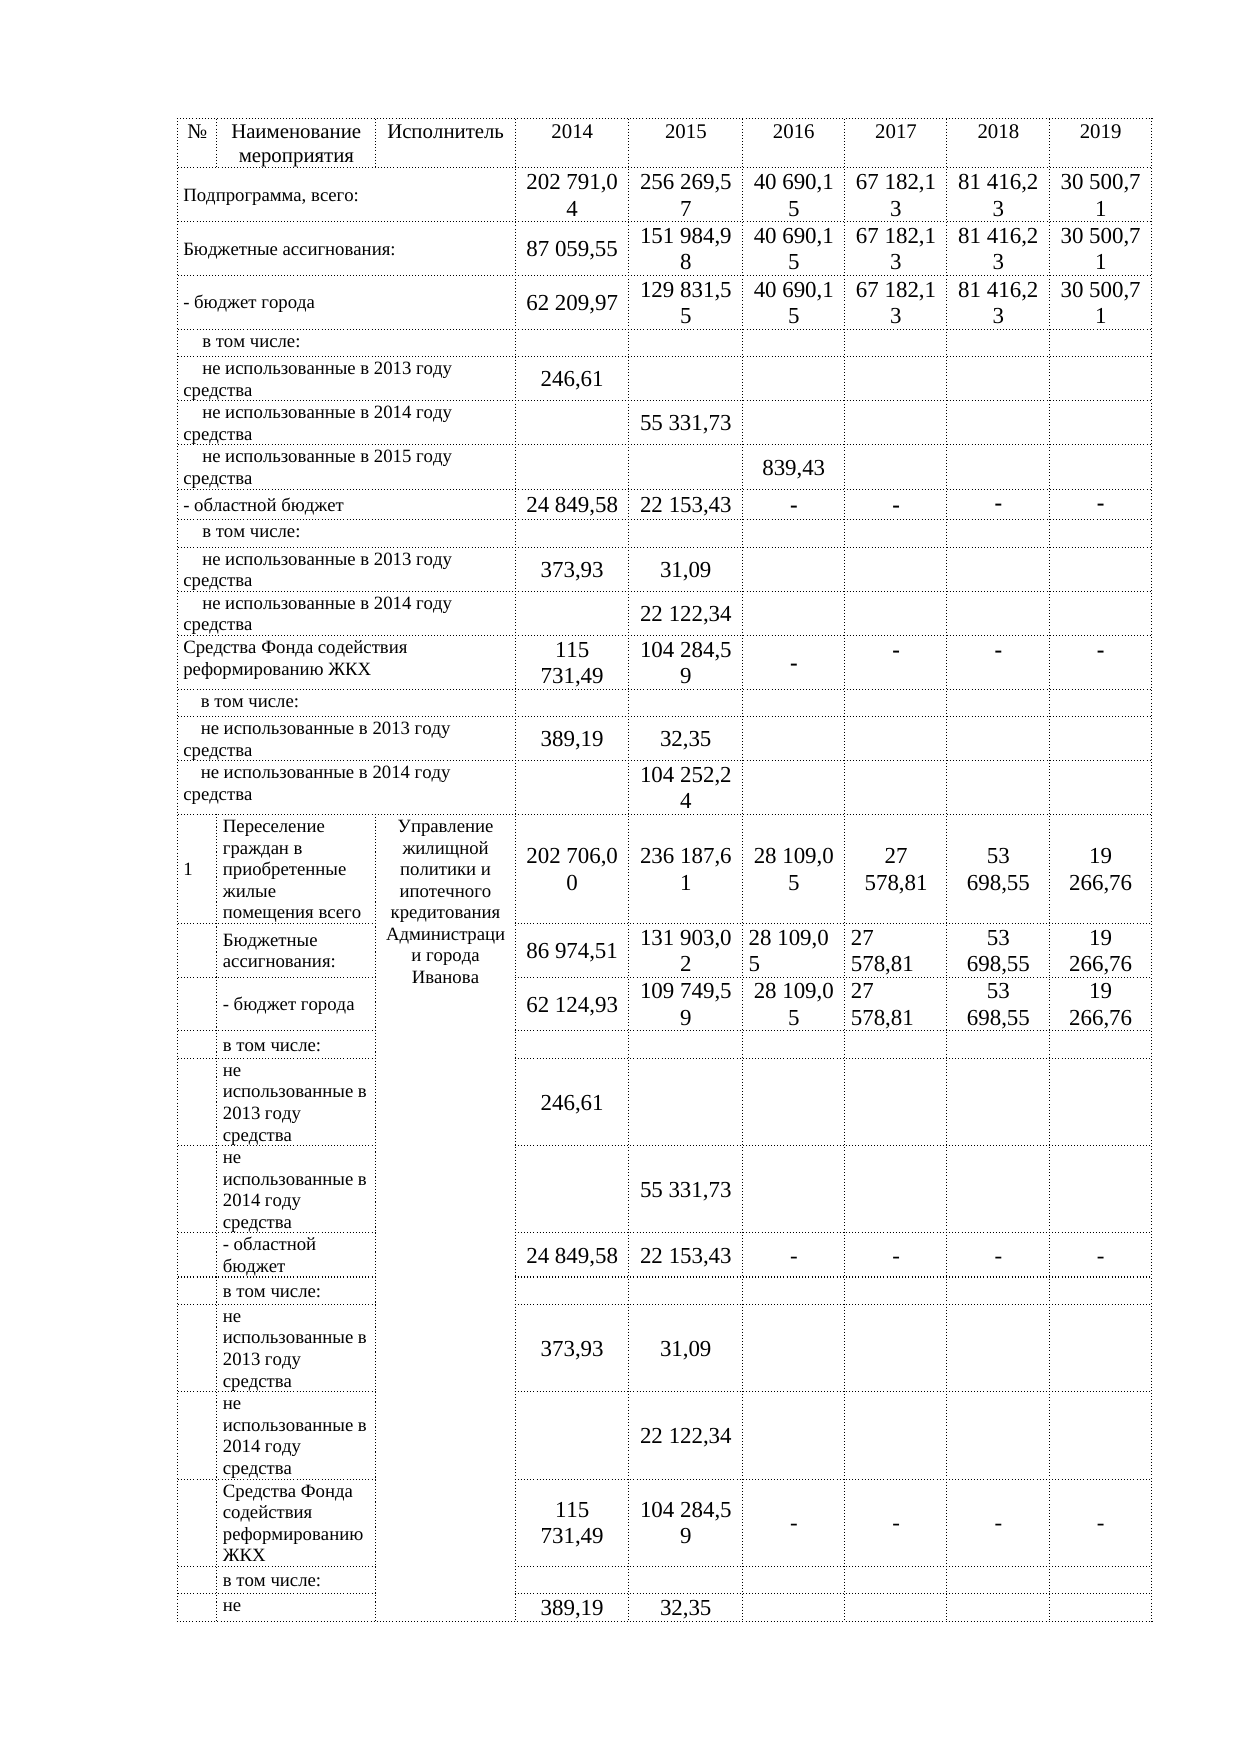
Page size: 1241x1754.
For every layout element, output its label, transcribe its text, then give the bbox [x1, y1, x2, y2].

table_cell [515, 1145, 629, 1232]
table_cell [743, 400, 844, 444]
table_cell [947, 760, 1049, 814]
table_cell [515, 1391, 629, 1478]
table_header № [177, 118, 217, 167]
table_cell [177, 1145, 217, 1232]
table_cell Переселение граждан в приобретенные жилые помещения всего [217, 814, 376, 923]
table_cell 389,19 [515, 716, 629, 760]
table_cell - [1049, 489, 1152, 519]
table_header Исполнитель [376, 118, 515, 167]
table_cell [515, 689, 629, 716]
table_cell [845, 1058, 947, 1145]
table_cell 28 109,05 [743, 977, 844, 1030]
table_cell [947, 547, 1049, 591]
table_cell [845, 760, 947, 814]
table_cell [947, 1058, 1049, 1145]
table_cell - [743, 635, 844, 689]
table_header 2017 [845, 118, 947, 167]
table_cell 28 109,05 [743, 923, 844, 977]
table_cell 104 284,59 [629, 635, 742, 689]
table_cell [629, 1566, 742, 1593]
table_cell [743, 1030, 844, 1058]
table_cell - [947, 1479, 1049, 1566]
table_cell [177, 1030, 217, 1058]
table_cell в том числе: [177, 329, 515, 356]
table_cell не использованные в 2014 году средства [217, 1391, 376, 1478]
table_cell 31,09 [629, 547, 742, 591]
table_cell 115 731,49 [515, 635, 629, 689]
table_cell - областной бюджет [217, 1232, 376, 1276]
table_cell [177, 923, 217, 977]
table_cell [947, 716, 1049, 760]
table_cell 81 416,23 [947, 275, 1049, 328]
table_cell [629, 356, 742, 400]
table_cell не использованные в 2013 году средства [217, 1304, 376, 1391]
table_cell [1049, 1304, 1152, 1391]
table_cell [947, 1030, 1049, 1058]
table_cell [845, 400, 947, 444]
table_cell 202 791,04 [515, 167, 629, 221]
table_cell [177, 1593, 217, 1621]
table_cell 22 153,43 [629, 489, 742, 519]
table_cell [845, 1304, 947, 1391]
table_cell [1049, 1593, 1152, 1621]
table_cell Бюджетные ассигнования: [177, 221, 515, 275]
table_cell [177, 1391, 217, 1478]
table_cell [1049, 444, 1152, 488]
table_cell [845, 1030, 947, 1058]
table_cell 87 059,55 [515, 221, 629, 275]
table_cell - [1049, 635, 1152, 689]
table_cell [845, 1145, 947, 1232]
table_cell в том числе: [177, 519, 515, 547]
table_cell Средства Фонда содействия реформированию ЖКХ [177, 635, 515, 689]
table_cell [629, 1276, 742, 1304]
table_cell в том числе: [217, 1276, 376, 1304]
table_cell - [845, 1479, 947, 1566]
table_cell [947, 1276, 1049, 1304]
table_cell [743, 1058, 844, 1145]
table_cell 115 731,49 [515, 1479, 629, 1566]
table_header 2018 [947, 118, 1049, 167]
table_cell не использованные в 2014 году средства [177, 591, 515, 635]
table_cell [177, 977, 217, 1030]
table_cell 24 849,58 [515, 1232, 629, 1276]
table_cell [743, 1593, 844, 1621]
table_cell [1049, 1276, 1152, 1304]
table_cell 129 831,55 [629, 275, 742, 328]
table_cell не использованные в 2013 году средства [217, 1058, 376, 1145]
table_cell в том числе: [217, 1030, 376, 1058]
table_cell 67 182,13 [845, 275, 947, 328]
table_cell [177, 1232, 217, 1276]
table_cell [1049, 689, 1152, 716]
table_cell Подпрограмма, всего: [177, 167, 515, 221]
table_cell 32,35 [629, 1593, 742, 1621]
table_cell [743, 356, 844, 400]
table_cell [743, 1304, 844, 1391]
table_cell [845, 1276, 947, 1304]
table_cell [1049, 591, 1152, 635]
table_cell 104 284,59 [629, 1479, 742, 1566]
table_cell 30 500,71 [1049, 167, 1152, 221]
table_cell - [845, 1232, 947, 1276]
table_cell 22 122,34 [629, 591, 742, 635]
table_cell 246,61 [515, 1058, 629, 1145]
table_cell [515, 1030, 629, 1058]
table_cell Бюджетные ассигнования: [217, 923, 376, 977]
table_cell - [743, 489, 844, 519]
table_cell 24 849,58 [515, 489, 629, 519]
table_cell - [743, 1479, 844, 1566]
table_cell [743, 689, 844, 716]
table_cell 62 209,97 [515, 275, 629, 328]
table_cell 32,35 [629, 716, 742, 760]
table_cell [177, 1058, 217, 1145]
table_cell [1049, 716, 1152, 760]
table_cell 373,93 [515, 547, 629, 591]
table_cell 19 266,76 [1049, 977, 1152, 1030]
table_cell [515, 1276, 629, 1304]
table_cell 104 252,24 [629, 760, 742, 814]
table_cell [515, 519, 629, 547]
table_header Наименование мероприятия [217, 118, 376, 167]
table_cell [177, 1479, 217, 1566]
table_cell 53 698,55 [947, 923, 1049, 977]
table_cell [1049, 1391, 1152, 1478]
table_cell 53 698,55 [947, 814, 1049, 923]
table_cell [947, 1391, 1049, 1478]
table_header 2019 [1049, 118, 1152, 167]
table_cell [743, 547, 844, 591]
table_cell [845, 591, 947, 635]
table_cell [845, 689, 947, 716]
table_cell не использованные в 2015 году средства [177, 444, 515, 488]
table_cell 55 331,73 [629, 400, 742, 444]
table_cell - [1049, 1232, 1152, 1276]
table_cell [629, 689, 742, 716]
table_cell 19 266,76 [1049, 814, 1152, 923]
table_cell [1049, 1030, 1152, 1058]
table_cell [743, 519, 844, 547]
table_cell [1049, 356, 1152, 400]
table_cell [845, 547, 947, 591]
table_cell [743, 716, 844, 760]
table_cell [515, 760, 629, 814]
table_cell [947, 400, 1049, 444]
table_header 2016 [743, 118, 844, 167]
table_cell [845, 329, 947, 356]
table_cell [1049, 547, 1152, 591]
table_cell не использованные в 2014 году средства [177, 760, 515, 814]
table_cell [947, 1145, 1049, 1232]
table_cell 67 182,13 [845, 221, 947, 275]
table_cell [629, 444, 742, 488]
table_cell 40 690,15 [743, 167, 844, 221]
table_cell [845, 1391, 947, 1478]
table_cell [947, 1593, 1049, 1621]
table_cell 86 974,51 [515, 923, 629, 977]
table_cell 236 187,61 [629, 814, 742, 923]
table_cell [743, 1391, 844, 1478]
table_cell [743, 1145, 844, 1232]
table_cell [947, 1566, 1049, 1593]
table_cell [177, 1304, 217, 1391]
table_cell [845, 1593, 947, 1621]
table_cell 27 578,81 [845, 814, 947, 923]
table_cell [1049, 1566, 1152, 1593]
table_cell [947, 591, 1049, 635]
table_cell 30 500,71 [1049, 275, 1152, 328]
table_cell [947, 1304, 1049, 1391]
table_cell Средства Фонда содействия реформированию ЖКХ [217, 1479, 376, 1566]
table_cell - [1049, 1479, 1152, 1566]
table_cell не использованные в 2013 году средства [217, 1593, 376, 1621]
table_header 2014 [515, 118, 629, 167]
table_cell [947, 689, 1049, 716]
table_cell [845, 444, 947, 488]
table_cell [947, 356, 1049, 400]
table_cell [515, 591, 629, 635]
table_cell - [845, 489, 947, 519]
table_cell [743, 760, 844, 814]
table_cell [177, 1566, 217, 1593]
table_cell [845, 716, 947, 760]
table_cell Управление жилищной политики и ипотечного кредитования Администрации города Иванова [376, 814, 515, 1621]
table_cell [629, 329, 742, 356]
table_cell [947, 329, 1049, 356]
table_header 2015 [629, 118, 742, 167]
table_cell [1049, 1145, 1152, 1232]
table_cell 22 153,43 [629, 1232, 742, 1276]
table_cell 109 749,59 [629, 977, 742, 1030]
table_cell 256 269,57 [629, 167, 742, 221]
table_cell 81 416,23 [947, 167, 1049, 221]
table_cell 373,93 [515, 1304, 629, 1391]
table_cell [1049, 519, 1152, 547]
table_cell 53 698,55 [947, 977, 1049, 1030]
table_cell [845, 519, 947, 547]
table_cell 246,61 [515, 356, 629, 400]
table_cell [515, 444, 629, 488]
table_cell не использованные в 2014 году средства [177, 400, 515, 444]
table_cell 81 416,23 [947, 221, 1049, 275]
table_cell 839,43 [743, 444, 844, 488]
table_cell [845, 1566, 947, 1593]
table_cell 389,19 [515, 1593, 629, 1621]
table_cell 40 690,15 [743, 221, 844, 275]
table_cell не использованные в 2013 году средства [177, 547, 515, 591]
table_cell 202 706,00 [515, 814, 629, 923]
table_cell - [743, 1232, 844, 1276]
table_cell 30 500,71 [1049, 221, 1152, 275]
table_cell 27 578,81 [845, 977, 947, 1030]
table_cell - областной бюджет [177, 489, 515, 519]
table_cell [629, 519, 742, 547]
table_cell в том числе: [217, 1566, 376, 1593]
table_cell [743, 1566, 844, 1593]
table_cell в том числе: [177, 689, 515, 716]
table_cell 131 903,02 [629, 923, 742, 977]
table_cell 40 690,15 [743, 275, 844, 328]
table_cell [629, 1058, 742, 1145]
table_cell 28 109,05 [743, 814, 844, 923]
table_cell [177, 1276, 217, 1304]
table_cell 62 124,93 [515, 977, 629, 1030]
table_cell 31,09 [629, 1304, 742, 1391]
table_cell не использованные в 2014 году средства [217, 1145, 376, 1232]
table_cell [1049, 760, 1152, 814]
table_cell [947, 444, 1049, 488]
table_cell [743, 591, 844, 635]
table_cell 27 578,81 [845, 923, 947, 977]
table_cell 151 984,98 [629, 221, 742, 275]
table_cell 19 266,76 [1049, 923, 1152, 977]
table_cell - [947, 1232, 1049, 1276]
table_cell 67 182,13 [845, 167, 947, 221]
table_cell [743, 1276, 844, 1304]
table_cell - бюджет города [177, 275, 515, 328]
table_cell не использованные в 2013 году средства [177, 716, 515, 760]
table_cell [947, 519, 1049, 547]
table_cell 55 331,73 [629, 1145, 742, 1232]
table_cell - [947, 635, 1049, 689]
table_cell [1049, 329, 1152, 356]
table_cell не использованные в 2013 году средства [177, 356, 515, 400]
table_cell [1049, 1058, 1152, 1145]
table_cell [1049, 400, 1152, 444]
table_cell [515, 329, 629, 356]
table_cell [515, 400, 629, 444]
table_cell [629, 1030, 742, 1058]
table_cell 1 [177, 814, 217, 923]
table_cell - [947, 489, 1049, 519]
table_cell 22 122,34 [629, 1391, 742, 1478]
table_cell - бюджет города [217, 977, 376, 1030]
table_cell [515, 1566, 629, 1593]
table_cell - [845, 635, 947, 689]
table_cell [845, 356, 947, 400]
table_cell [743, 329, 844, 356]
